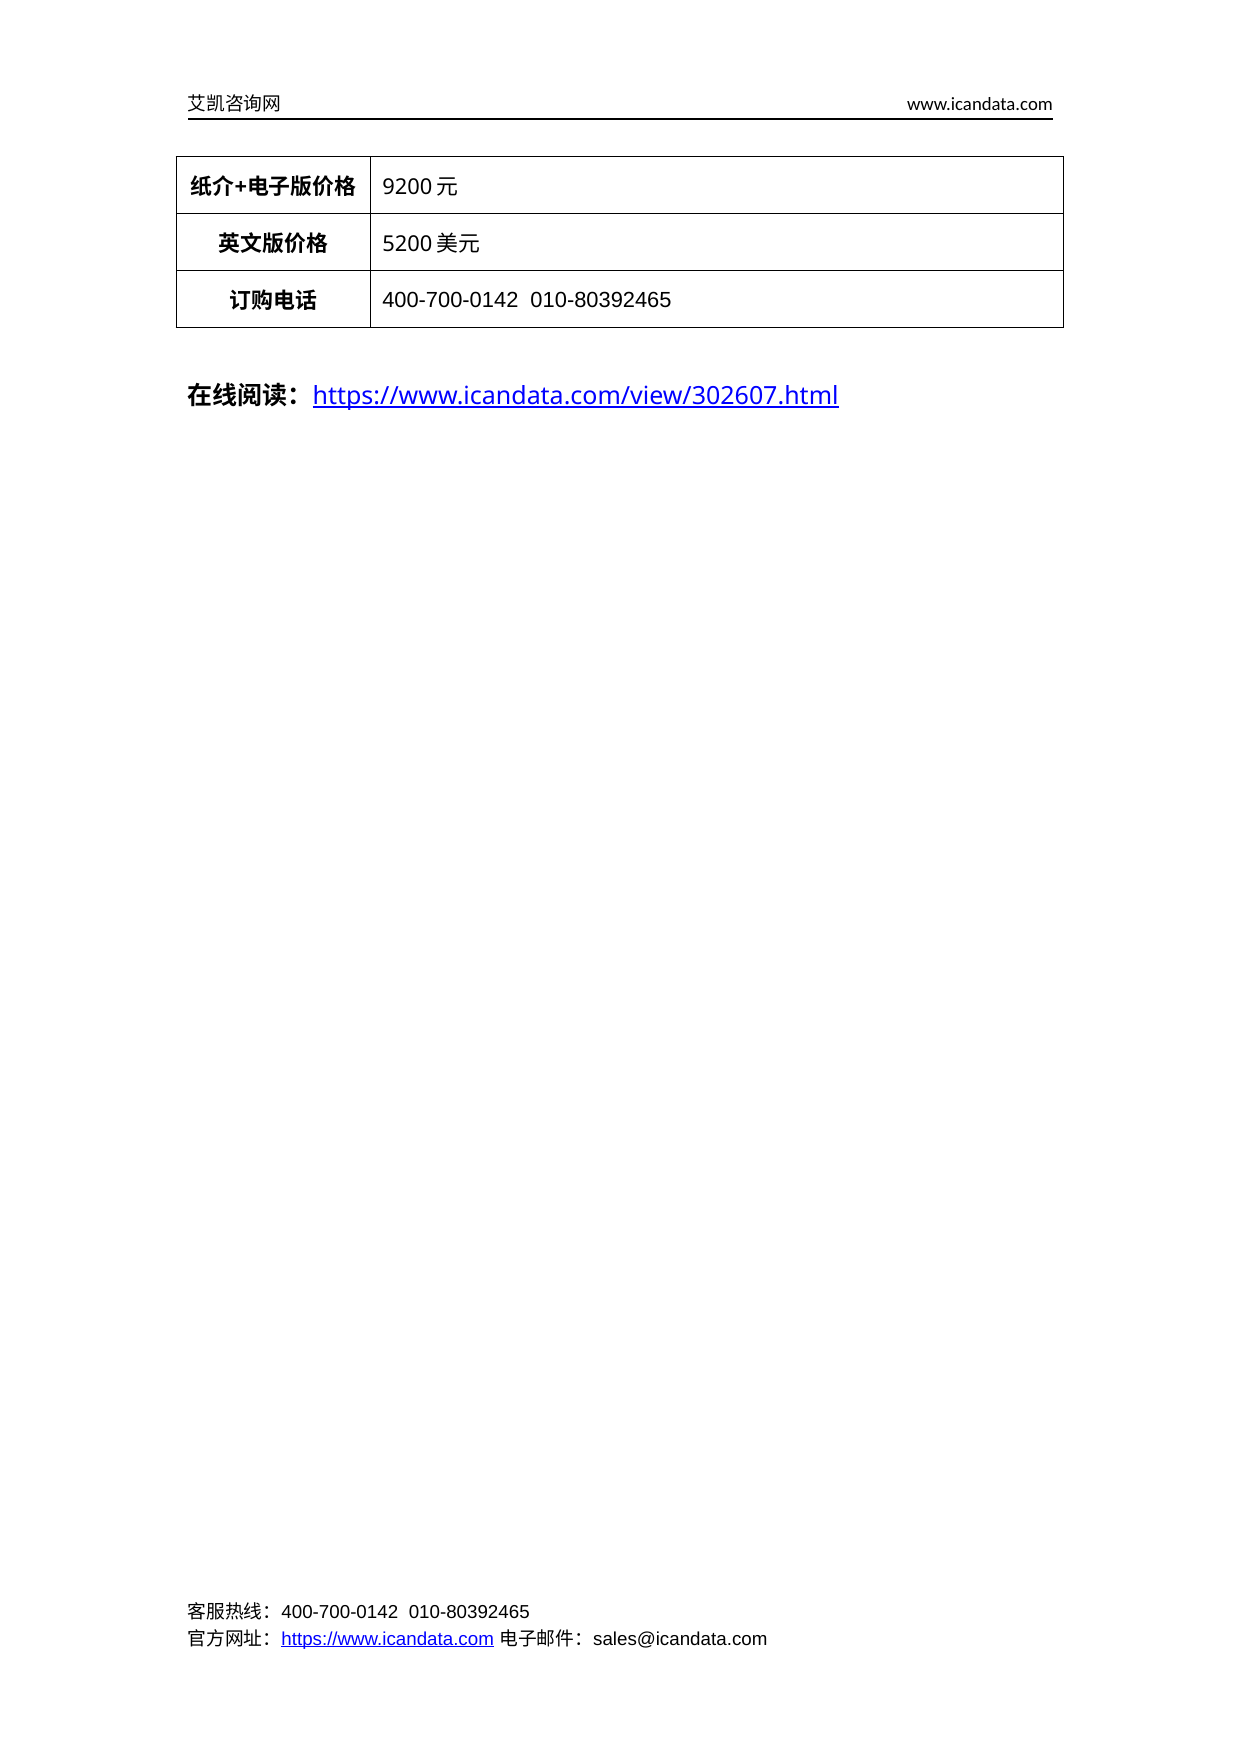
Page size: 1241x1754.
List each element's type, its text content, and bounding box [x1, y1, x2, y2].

table_cell 纸介+电子版价格 [177, 157, 370, 213]
table_cell 英文版价格 [177, 214, 370, 270]
table_cell 9200元 [371, 157, 1063, 213]
table_cell 订购电话 [177, 271, 370, 327]
table_cell 5200美元 [371, 214, 1063, 270]
table_cell 400-700-0142 010-80392465 [371, 271, 1063, 327]
text 在线阅读：https://www.icandata.com/view/302607.html [187, 361, 1053, 426]
